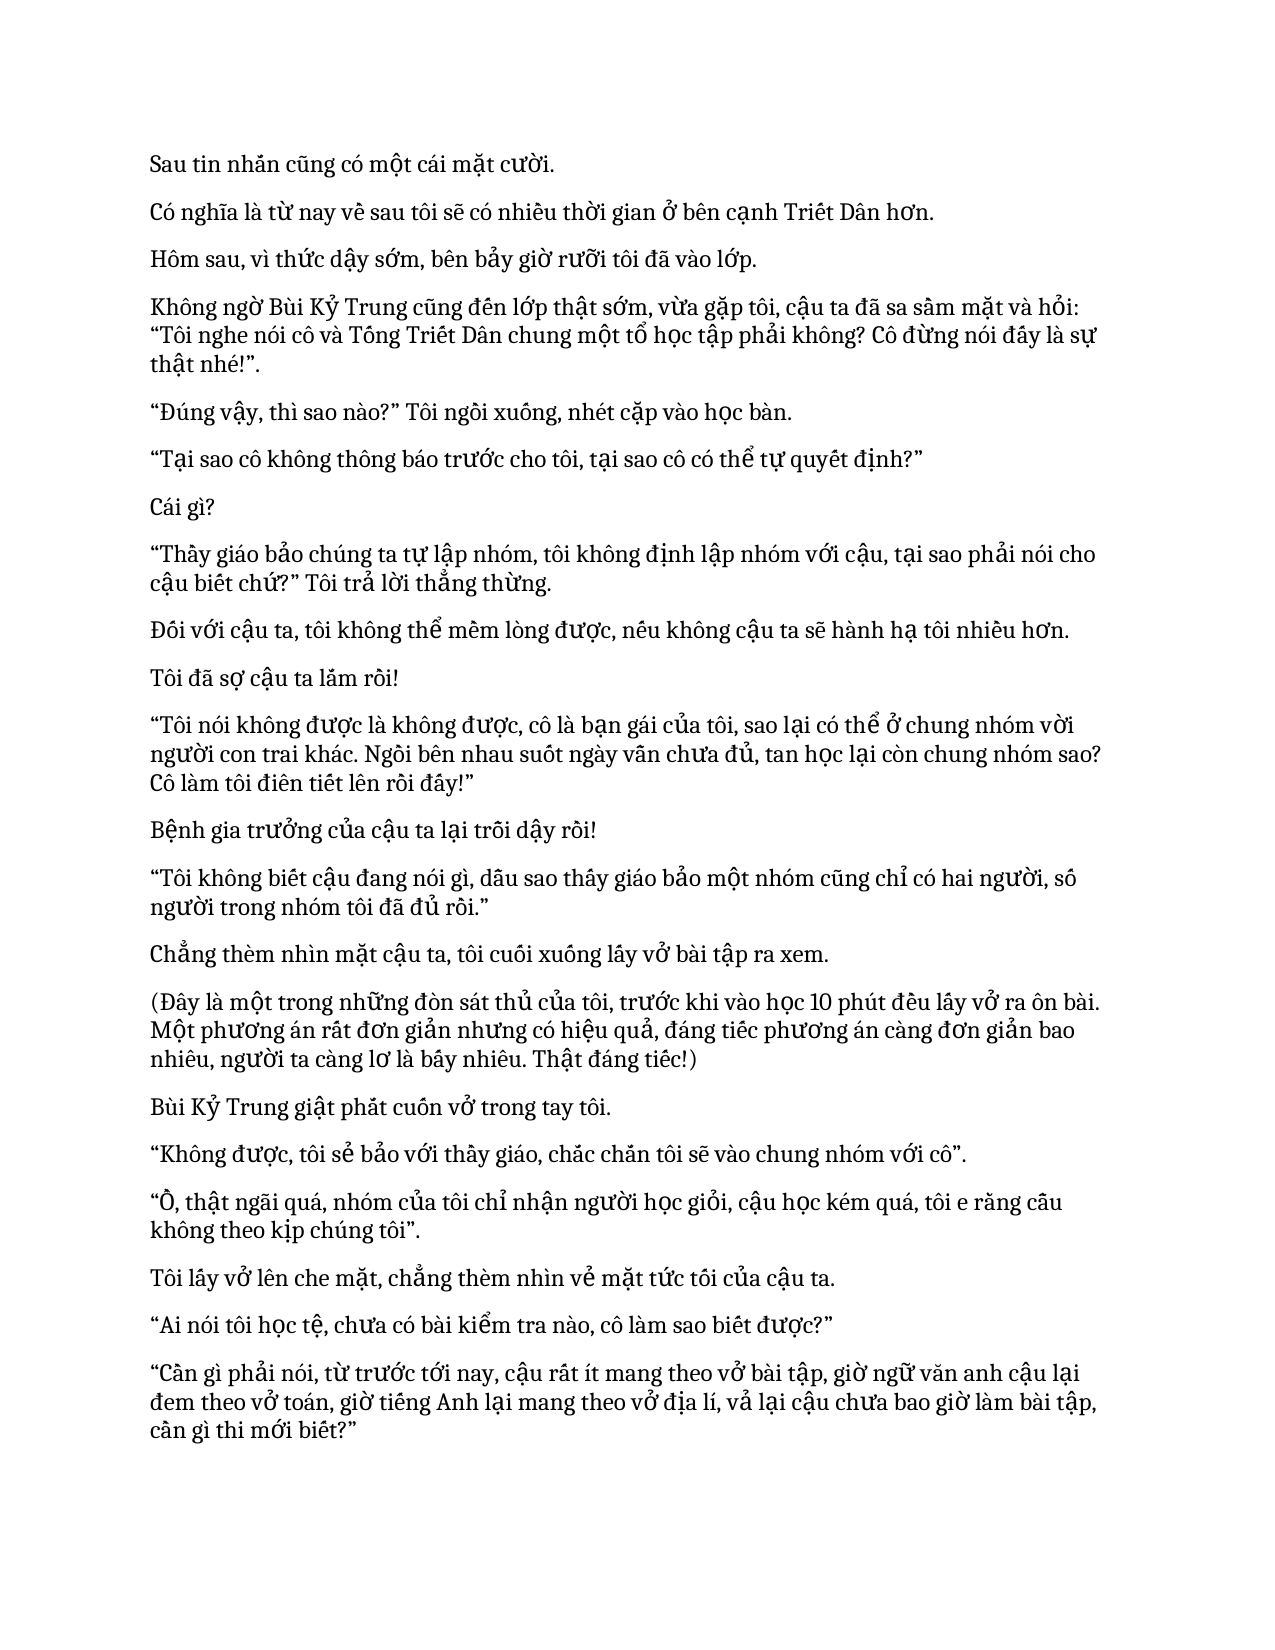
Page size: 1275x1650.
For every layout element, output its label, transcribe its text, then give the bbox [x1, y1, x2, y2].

text “Thầy giáo bảo chúng ta tự lập nhóm, tôi không định lập nhóm với cậu, tại sao phải nói cho cậu biết chứ?” Tôi trả lời thẳng thừng. [150, 540, 1125, 597]
text “Ai nói tôi học tệ, chưa có bài kiểm tra nào, cô làm sao biết được?” [150, 1311, 1125, 1340]
text (Đây là một trong những đòn sát thủ của tôi, trước khi vào học 10 phút đều lấy vở ra ôn bài. Một phương án rất đơn giản nhưng có hiệu quả, đáng tiếc phương án càng đơn giản bao nhiêu, người ta càng lơ là bấy nhiêu. Thật đáng tiếc!) [150, 987, 1125, 1074]
text Bệnh gia trưởng của cậu ta lại trỗi dậy rồi! [150, 816, 1125, 845]
text “Ồ, thật ngãi quá, nhóm của tôi chỉ nhận người học giỏi, cậu học kém quá, tôi e rằng cẫu không theo kịp chúng tôi”. [150, 1187, 1125, 1245]
text Hôm sau, vì thức dậy sớm, bên bảy giờ rưỡi tôi đã vào lớp. [150, 245, 1125, 274]
text “Tôi không biết cậu đang nói gì, dẫu sao thấy giáo bảo một nhóm cũng chỉ có hai người, số người trong nhóm tôi đã đủ rồi.” [150, 864, 1125, 921]
text Cái gì? [150, 492, 1125, 521]
text Có nghĩa là từ nay về sau tôi sẽ có nhiều thời gian ở bên cạnh Triết Dân hơn. [150, 197, 1125, 226]
text Bùi Kỷ Trung giật phắt cuốn vở trong tay tôi. [150, 1092, 1125, 1121]
text Tôi đã sợ cậu ta lắm rồi! [150, 664, 1125, 692]
text “Tôi nói không được là không được, cô là bạn gái của tôi, sao lại có thể ở chung nhóm vời người con trai khác. Ngồi bên nhau suốt ngày vẫn chưa đủ, tan học lại còn chung nhóm sao? Cô làm tôi điên tiết lên rồi đấy!” [150, 711, 1125, 797]
text Đối với cậu ta, tôi không thể mềm lòng được, nếu không cậu ta sẽ hành hạ tôi nhiều hơn. [150, 616, 1125, 645]
text Tôi lấy vở lên che mặt, chẳng thèm nhìn vẻ mặt tức tối của cậu ta. [150, 1264, 1125, 1292]
text “Không được, tôi sẻ bảo với thầy giáo, chắc chắn tôi sẽ vào chung nhóm với cô”. [150, 1140, 1125, 1169]
text Chẳng thèm nhìn mặt cậu ta, tôi cuối xuống lấy vở bài tập ra xem. [150, 940, 1125, 969]
text “Tại sao cô không thông báo trước cho tôi, tại sao cô có thể tự quyết định?” [150, 445, 1125, 474]
text “Cần gì phải nói, từ trước tới nay, cậu rất ít mang theo vở bài tập, giờ ngữ văn anh cậu lại đem theo vở toán, giờ tiếng Anh lại mang theo vở địa lí, vả lại cậu chưa bao giờ làm bài tập, cần gì thi mới biết?” [150, 1359, 1125, 1445]
text “Đúng vậy, thì sao nào?” Tôi ngồi xuống, nhét cặp vào học bàn. [150, 397, 1125, 426]
text Không ngờ Bùi Kỷ Trung cũng đến lớp thật sớm, vừa gặp tôi, cậu ta đã sa sầm mặt và hỏi: “Tôi nghe nói cô và Tống Triết Dân chung một tổ học tập phải không? Cô đừng nói đấy là sự thật nhé!”. [150, 292, 1125, 379]
text Sau tin nhắn cũng có một cái mặt cười. [150, 150, 1125, 179]
